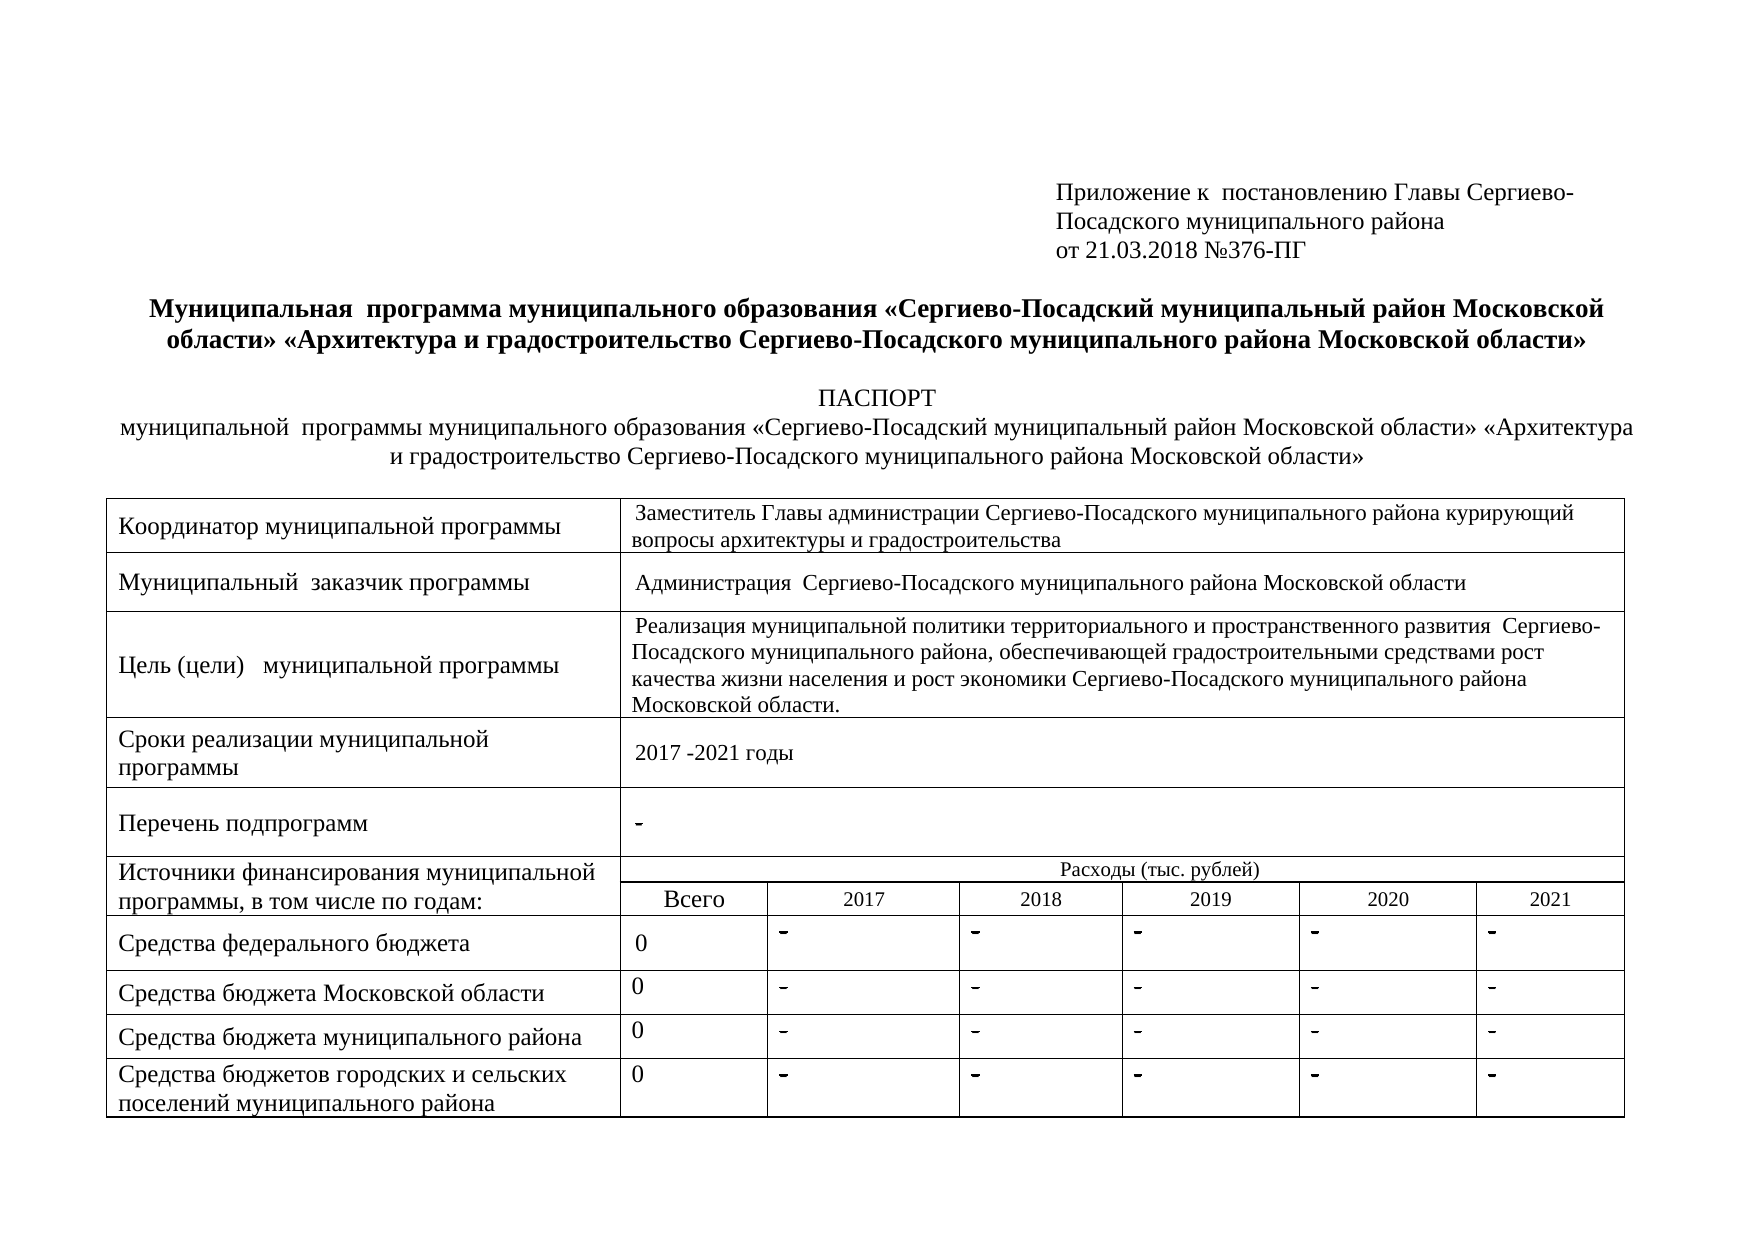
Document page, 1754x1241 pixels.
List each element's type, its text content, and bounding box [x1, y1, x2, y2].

table_cell - [768, 916, 959, 970]
table_cell - [1300, 971, 1476, 1014]
table_cell - [1477, 971, 1624, 1014]
text ПАСПОРТ [118, 383, 1636, 412]
table_cell Цель (цели) муниципальной программы [107, 612, 620, 717]
table_cell - [1123, 1059, 1299, 1116]
table_cell 2021 [1477, 883, 1624, 915]
table_cell Средства бюджета муниципального района [107, 1015, 620, 1058]
table_header Заместитель Главы администрации Сергиево-Посадского муниципального района курирующий вопросы архитектуры и градостроительства [621, 499, 1624, 552]
table_cell - [1123, 971, 1299, 1014]
table_cell 2018 [960, 883, 1122, 915]
text области» «Архитектура и градостроительство Сергиево-Посадского муниципального района Московской области» [118, 323, 1636, 354]
table_cell - [960, 971, 1122, 1014]
table_cell - [768, 1015, 959, 1058]
table_cell 2020 [1300, 883, 1476, 915]
table_cell Средства федерального бюджета [107, 916, 620, 970]
table_cell - [621, 788, 1624, 856]
table_cell - [960, 1015, 1122, 1058]
table_cell - [1300, 1059, 1476, 1116]
table_cell 2017 -2021 годы [621, 718, 1624, 787]
table_cell Администрация Сергиево-Посадского муниципального района Московской области [621, 553, 1624, 611]
table_cell Источники финансирования муниципальной программы, в том числе по годам: [107, 857, 620, 915]
text Приложение к постановлению Главы Сергиево-Посадского муниципального района [1056, 177, 1636, 235]
table_cell - [1300, 1015, 1476, 1058]
table_cell Сроки реализации муниципальной программы [107, 718, 620, 787]
text от 21.03.2018 №376-ПГ [1056, 235, 1636, 263]
table_header Координатор муниципальной программы [107, 499, 620, 552]
table_cell - [768, 971, 959, 1014]
table_cell - [1123, 1015, 1299, 1058]
table_cell Всего [621, 883, 767, 915]
table_cell Средства бюджета Московской области [107, 971, 620, 1014]
table_cell - [960, 916, 1122, 970]
table_cell - [1477, 1015, 1624, 1058]
table_cell Муниципальный заказчик программы [107, 553, 620, 611]
table_cell 0 [621, 1059, 767, 1116]
text муниципальной программы муниципального образования «Сергиево-Посадский муниципальный район Московской области» «Архитектура и градостроительство Сергиево-Посадского муниципального района Московской области» [118, 412, 1636, 469]
table_cell Средства бюджетов городских и сельских поселений муниципального района [107, 1059, 620, 1116]
text Муниципальная программа муниципального образования «Сергиево-Посадский муниципальный район Московской [118, 292, 1636, 323]
table_cell 2017 [768, 883, 959, 915]
table_cell Расходы (тыс. рублей) [621, 857, 1624, 881]
table_cell - [1123, 916, 1299, 970]
table_cell Реализация муниципальной политики территориального и пространственного развития Сергиево-Посадского муниципального района, обеспечивающей градостроительными средствами рост качества жизни населения и рост экономики Сергиево-Посадского муниципального района Московской области. [621, 612, 1624, 717]
table_cell - [1477, 916, 1624, 970]
table_cell 0 [621, 1015, 767, 1058]
table_cell 2019 [1123, 883, 1299, 915]
table_cell - [768, 1059, 959, 1116]
table_cell - [1300, 916, 1476, 970]
table_cell Перечень подпрограмм [107, 788, 620, 856]
table_cell - [960, 1059, 1122, 1116]
table_cell 0 [621, 971, 767, 1014]
table_cell 0 [621, 916, 767, 970]
table_cell - [1477, 1059, 1624, 1116]
